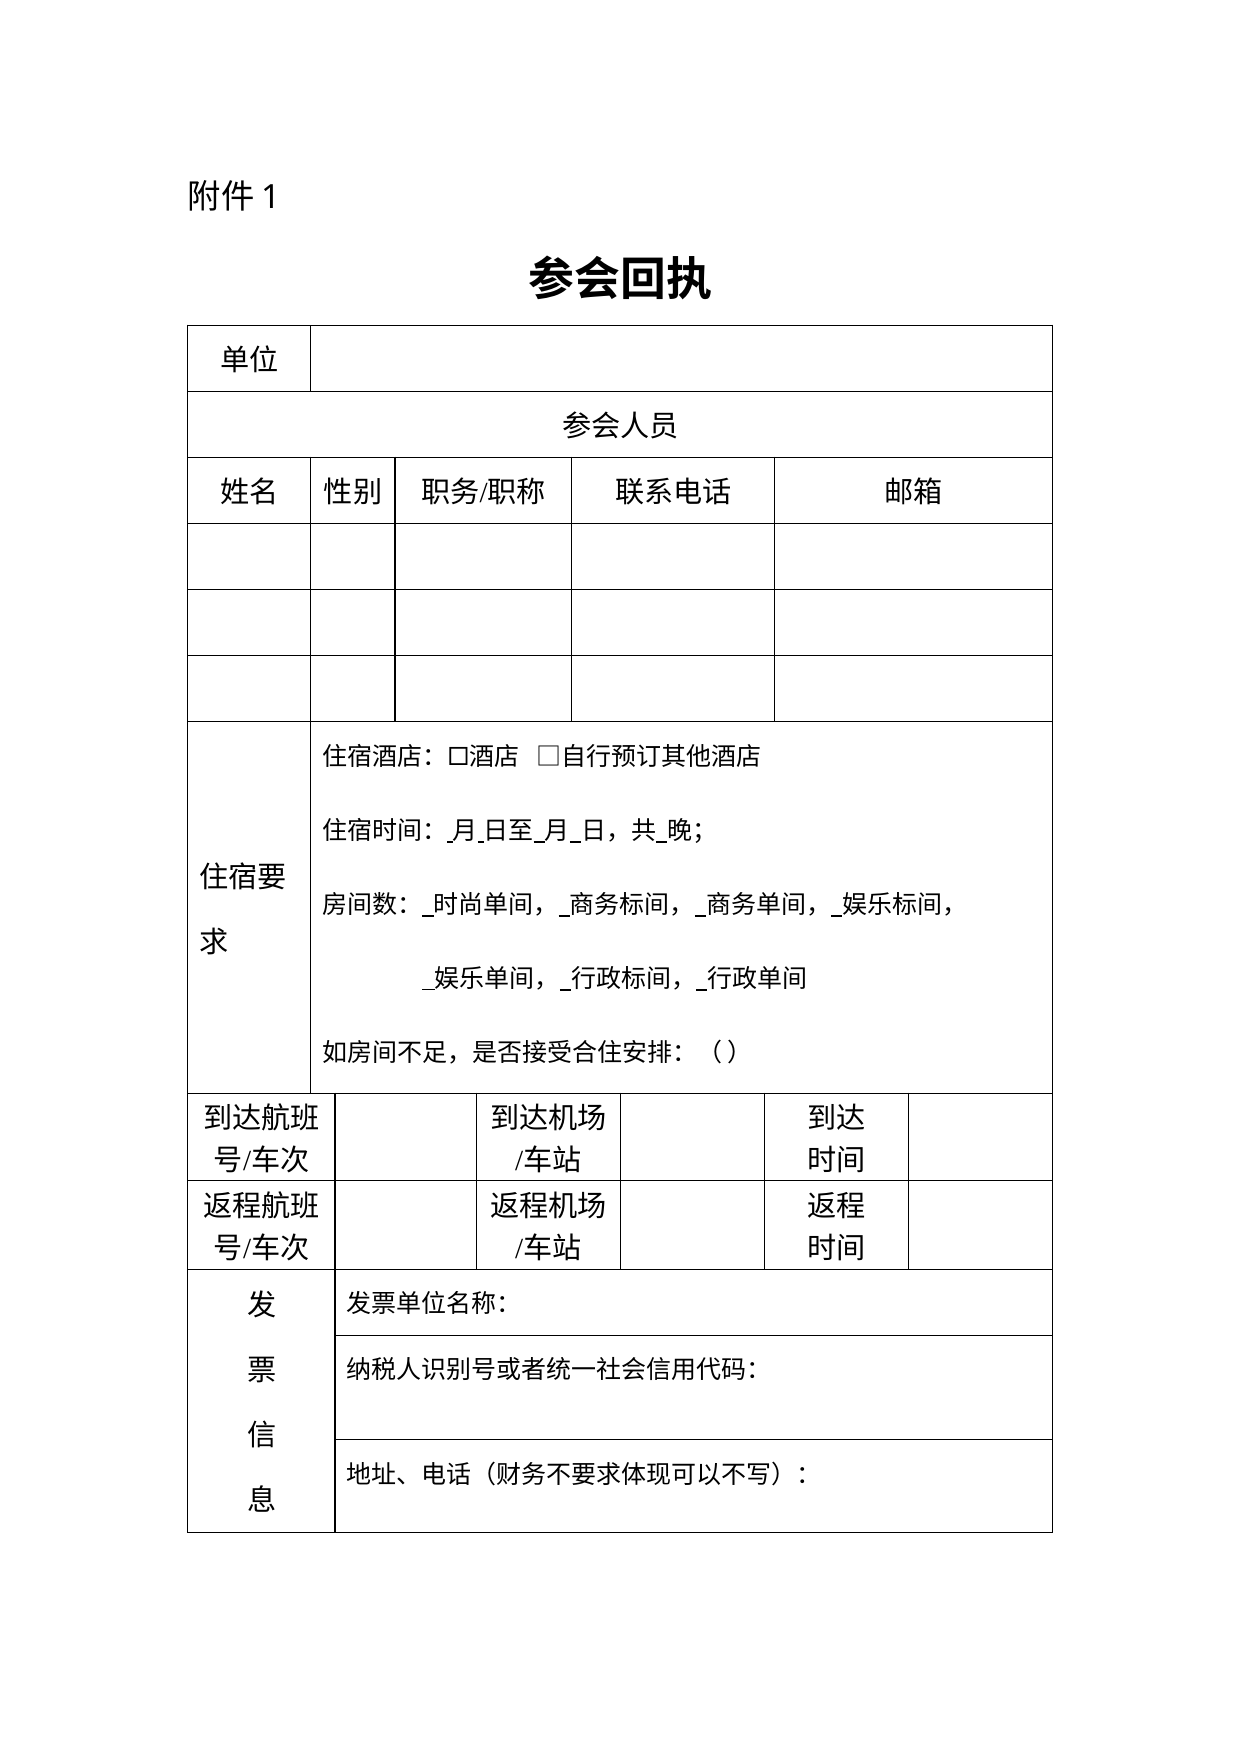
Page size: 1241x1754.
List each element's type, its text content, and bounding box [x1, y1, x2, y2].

table_cell [188, 524, 310, 589]
table_cell [336, 1094, 476, 1180]
table_cell [572, 656, 774, 721]
table_cell [621, 1094, 764, 1180]
table_cell 返程 时间 [765, 1181, 908, 1268]
table_cell [396, 656, 571, 721]
table_cell [188, 656, 310, 721]
table_cell [775, 656, 1052, 721]
table_cell 参会人员 [188, 392, 1052, 457]
table_cell [311, 524, 394, 589]
table_cell [909, 1181, 1052, 1268]
table_cell 地址、电话（财务不要求体现可以不写）： [336, 1440, 1052, 1532]
table_cell 住宿要求 [188, 722, 310, 1093]
table_cell 邮箱 [775, 458, 1052, 523]
table_cell 发 票 信 息 [188, 1270, 334, 1532]
table_cell [775, 590, 1052, 655]
table_cell [621, 1181, 764, 1268]
table_cell 到达机场/车站 [477, 1094, 620, 1180]
text 附件1 [187, 162, 919, 227]
table_cell [572, 590, 774, 655]
table_cell [336, 1181, 476, 1268]
table_cell 性别 [311, 458, 394, 523]
table_cell 纳税人识别号或者统一社会信用代码： [336, 1336, 1052, 1439]
table_header [311, 326, 1052, 391]
table_cell 到达 时间 [765, 1094, 908, 1180]
table_cell [775, 524, 1052, 589]
table_cell [188, 590, 310, 655]
table_cell 返程航班号/车次 [188, 1181, 334, 1268]
table_cell 返程机场/车站 [477, 1181, 620, 1268]
table_cell [396, 590, 571, 655]
table_cell [311, 656, 394, 721]
table_cell 发票单位名称： [336, 1270, 1052, 1334]
table_cell [396, 524, 571, 589]
table_cell 职务/职称 [396, 458, 571, 523]
table_cell [311, 590, 394, 655]
text 参会回执 [187, 227, 1053, 324]
table_cell [909, 1094, 1052, 1180]
table_cell 到达航班号/车次 [188, 1094, 334, 1180]
table_cell 住宿酒店：酒店 □自行预订其他酒店 住宿时间： 月 日至 月 日，共 晚； 房间数： 时尚单间， 商务标间， 商务单间， 娱乐标间， 娱乐单间， 行政标间， 行政单间 如房间不足，是否接受合住安排：（ ） [311, 722, 1052, 1093]
table_cell 姓名 [188, 458, 310, 523]
table_cell [572, 524, 774, 589]
table_cell 联系电话 [572, 458, 774, 523]
table_header 单位 [188, 326, 310, 391]
